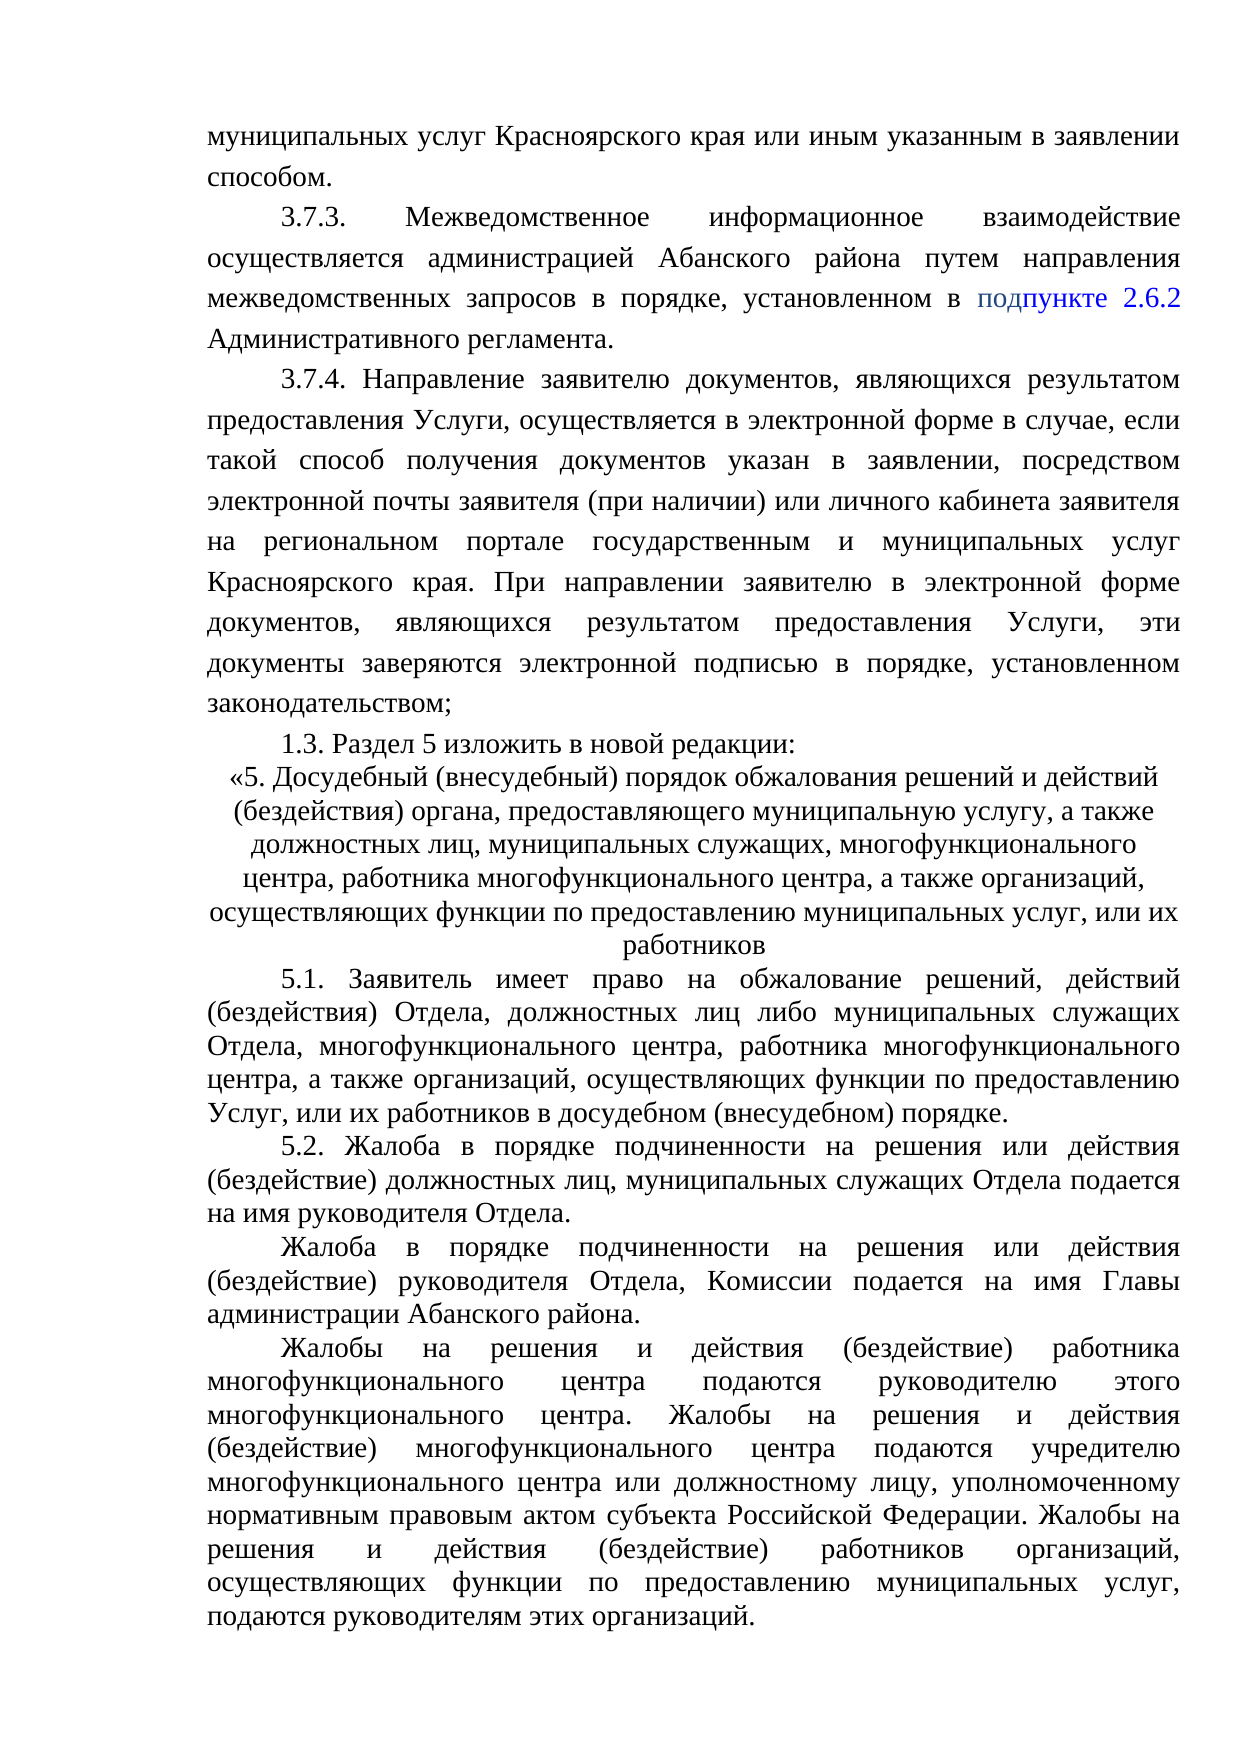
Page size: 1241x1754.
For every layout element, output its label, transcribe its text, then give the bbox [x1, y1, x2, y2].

text «5. Досудебный (внесудебный) порядок обжалования решений и действий (бездействия) органа, предоставляющего муниципальную услугу, а также должностных лиц, муниципальных служащих, многофункционального центра, работника многофункционального центра, а также организаций, осуществляющих функции по предоставлению муниципальных услуг, или их работников [207, 759, 1181, 961]
text Жалоба в порядке подчиненности на решения или действия (бездействие) руководителя Отдела, Комиссии подается на имя Главы администрации Абанского района. [207, 1229, 1181, 1330]
text 5.1. Заявитель имеет право на обжалование решений, действий (бездействия) Отдела, должностных лиц либо муниципальных служащих Отдела, многофункционального центра, работника многофункционального центра, а также организаций, осуществляющих функции по предоставлению Услуг, или их работников в досудебном (внесудебном) порядке. [207, 961, 1181, 1128]
text 3.7.4. Направление заявителю документов, являющихся результатом предоставления Услуги, осуществляется в электронной форме в случае, если такой способ получения документов указан в заявлении, посредством электронной почты заявителя (при наличии) или личного кабинета заявителя на региональном портале государственным и муниципальных услуг Красноярского края. При направлении заявителю в электронной форме документов, являющихся результатом предоставления Услуги, эти документы заверяются электронной подписью в порядке, установленном законодательством; [207, 361, 1181, 726]
text 5.2. Жалоба в порядке подчиненности на решения или действия (бездействие) должностных лиц, муниципальных служащих Отдела подается на имя руководителя Отдела. [207, 1128, 1181, 1229]
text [207, 118, 1181, 199]
text 3.7.3. Межведомственное информационное взаимодействие осуществляется администрацией Абанского района путем направления межведомственных запросов в порядке, установленном в подпункте 2.6.2 Административного регламента. [207, 199, 1181, 361]
text Жалобы на решения и действия (бездействие) работника многофункционального центра подаются руководителю этого многофункционального центра. Жалобы на решения и действия (бездействие) многофункционального центра подаются учредителю многофункционального центра или должностному лицу, уполномоченному нормативным правовым актом субъекта Российской Федерации. Жалобы на решения и действия (бездействие) работников организаций, осуществляющих функции по предоставлению муниципальных услуг, подаются руководителям этих организаций. [207, 1330, 1181, 1632]
text 1.3. Раздел 5 изложить в новой редакции: [207, 726, 1181, 759]
